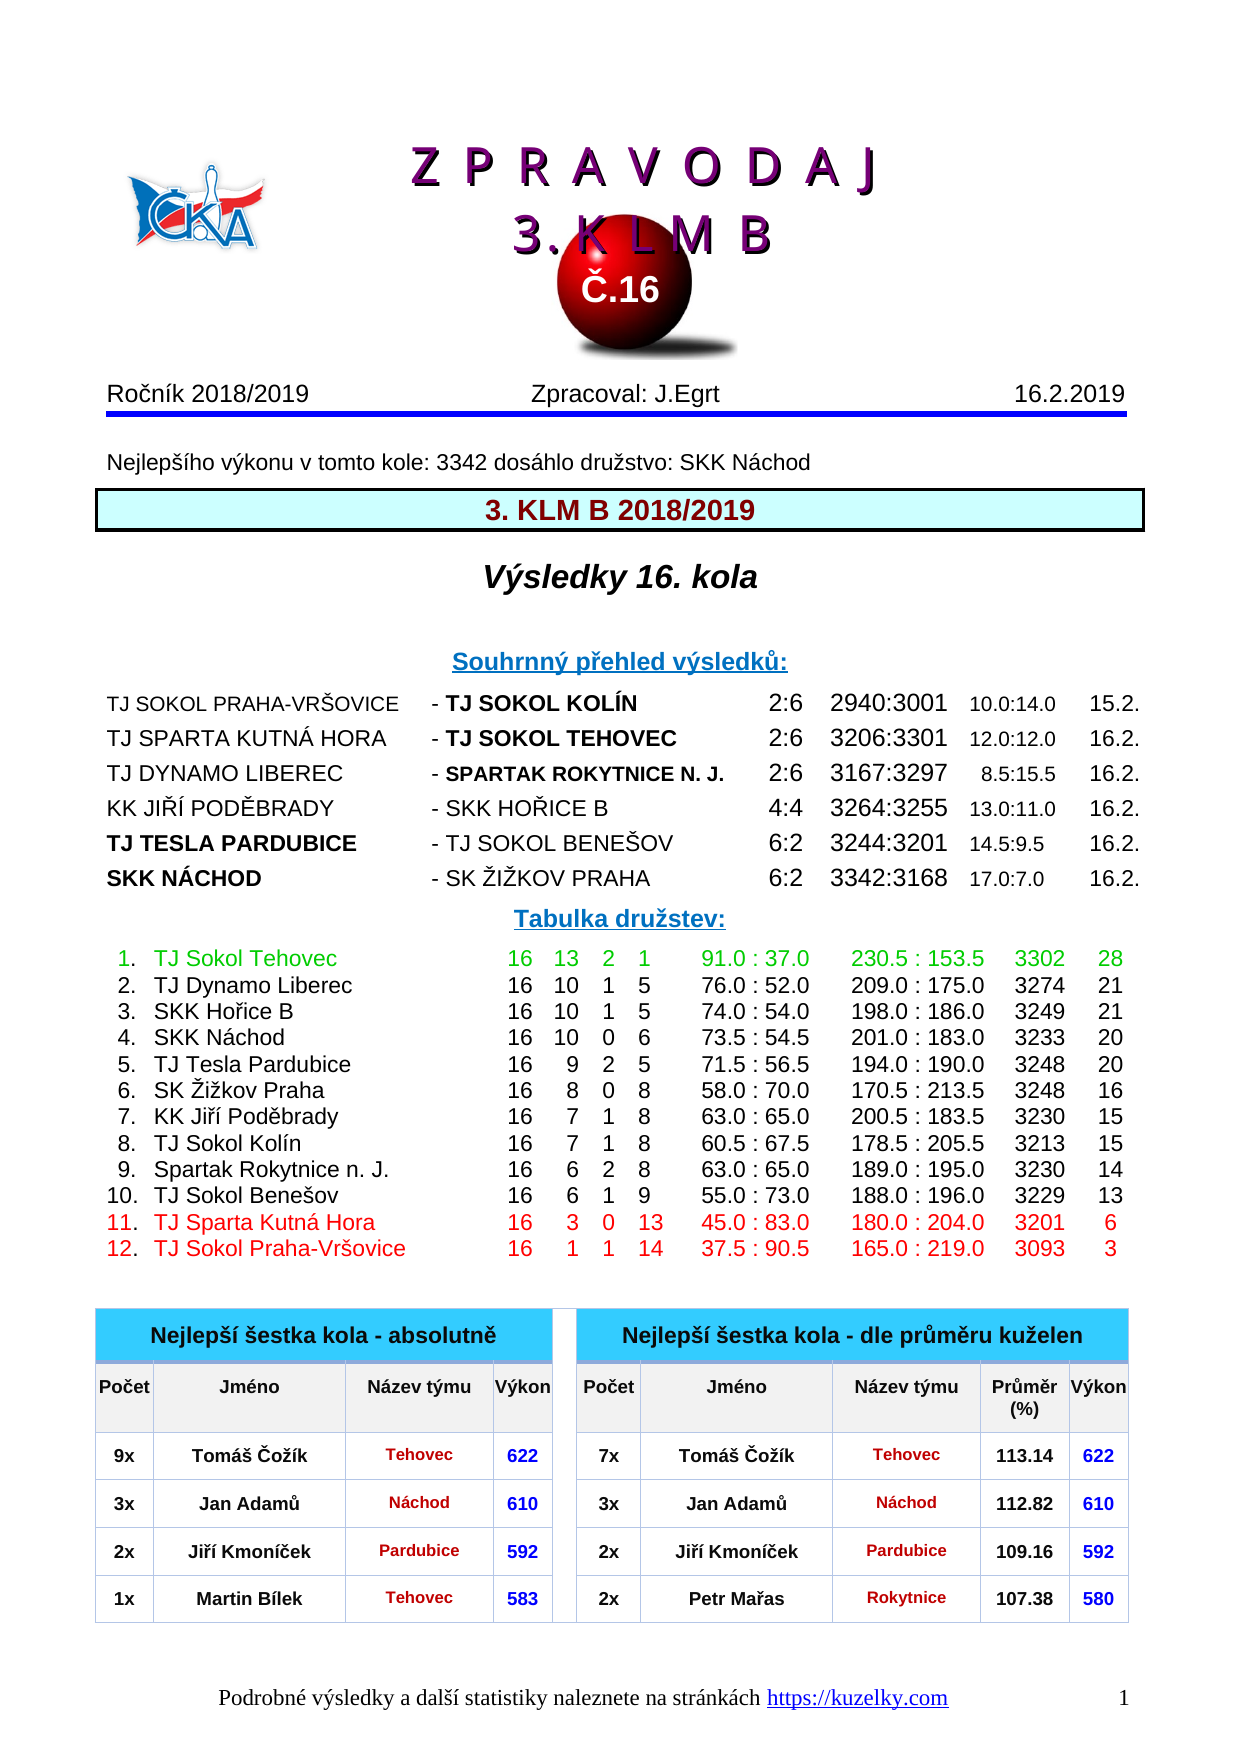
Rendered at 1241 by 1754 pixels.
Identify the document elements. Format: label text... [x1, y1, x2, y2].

table_cell Jméno [154, 1364, 345, 1432]
text Souhrnný přehled výsledků: [94, 646, 1145, 675]
table_cell Rokytnice [833, 1576, 980, 1622]
table_cell 3x [96, 1480, 153, 1527]
text 6. SK Žižkov Praha 16 8 0 8 58.0 : 70.0 170.5 : 213.5 3248 16 [106, 1077, 1134, 1103]
table_cell 2x [577, 1576, 640, 1622]
table_cell Tehovec [346, 1433, 493, 1479]
table_header Nejlepší šestka kola - absolutně [96, 1309, 552, 1360]
table_cell Tehovec [346, 1576, 493, 1622]
text TJ Tesla Pardubice - TJ Sokol Benešov 6:2 3244:3201 14.5:9.5 16.2. [106, 828, 1134, 856]
table_cell Pardubice [346, 1528, 493, 1574]
table_cell 3x [577, 1480, 640, 1527]
table_cell Tomáš Čožík [641, 1433, 832, 1479]
text Nejlepšího výkonu v tomto kole: 3342 dosáhlo družstvo: SKK Náchod [106, 449, 1134, 475]
table_cell Jiří Kmoníček [154, 1528, 345, 1574]
table_cell 583 [494, 1576, 552, 1622]
table_cell Výkon [494, 1364, 552, 1432]
table_cell Počet [577, 1364, 640, 1432]
text Výsledky 16. kola [106, 557, 1134, 595]
table_cell 107.38 [981, 1576, 1069, 1622]
table_cell Tomáš Čožík [154, 1433, 345, 1479]
table_cell Název týmu [346, 1364, 493, 1432]
table_cell 580 [1070, 1576, 1128, 1622]
text 12. TJ Sokol Praha-Vršovice 16 1 1 14 37.5 : 90.5 165.0 : 219.0 3093 3 [106, 1235, 1134, 1261]
table_cell Počet [96, 1364, 153, 1432]
table_cell 109.16 [981, 1528, 1069, 1574]
text 4. SKK Náchod 16 10 0 6 73.5 : 54.5 201.0 : 183.0 3233 20 [106, 1024, 1134, 1051]
table_cell 7x [577, 1433, 640, 1479]
table_cell Pardubice [833, 1528, 980, 1574]
subtitle 3. KLM B 2018/2019 [98, 491, 1142, 528]
table_cell 592 [1070, 1528, 1128, 1574]
table_cell Jméno [641, 1364, 832, 1432]
text 3. SKK Hořice B 16 10 1 5 74.0 : 54.0 198.0 : 186.0 3249 21 [106, 998, 1134, 1024]
table_cell Jan Adamů [641, 1480, 832, 1527]
text KK Jiří Poděbrady - SKK Hořice B 4:4 3264:3255 13.0:11.0 16.2. [106, 793, 1134, 821]
text Ročník 2018/2019 Zpracoval: J.Egrt 16.2.2019 [106, 379, 1134, 408]
table_cell 610 [1070, 1480, 1128, 1527]
table_cell Náchod [833, 1480, 980, 1527]
table_cell 113.14 [981, 1433, 1069, 1479]
text 10. TJ Sokol Benešov 16 6 1 9 55.0 : 73.0 188.0 : 196.0 3229 13 [106, 1182, 1134, 1209]
picture [536, 210, 738, 267]
table_cell 2x [96, 1528, 153, 1574]
table_cell 622 [1070, 1433, 1128, 1479]
text TJ Dynamo Liberec - Spartak Rokytnice n. J. 2:6 3167:3297 8.5:15.5 16.2. [106, 758, 1134, 786]
text 7. KK Jiří Poděbrady 16 7 1 8 63.0 : 65.0 200.5 : 183.5 3230 15 [106, 1103, 1134, 1130]
table_cell Jan Adamů [154, 1480, 345, 1527]
text TJ Sokol Praha-Vršovice - TJ Sokol Kolín 2:6 2940:3001 10.0:14.0 15.2. [106, 688, 1134, 716]
text 11. TJ Sparta Kutná Hora 16 3 0 13 45.0 : 83.0 180.0 : 204.0 3201 6 [106, 1209, 1134, 1235]
text SKK Náchod - SK Žižkov Praha 6:2 3342:3168 17.0:7.0 16.2. [106, 863, 1134, 891]
text Tabulka družstev: [94, 904, 1145, 933]
table_cell Název týmu [833, 1364, 980, 1432]
table_cell Petr Mařas [641, 1576, 832, 1622]
table_cell Náchod [346, 1480, 493, 1527]
table_cell 622 [494, 1433, 552, 1479]
table_cell 2x [577, 1528, 640, 1574]
table_cell 112.82 [981, 1480, 1069, 1527]
table_cell Průměr (%) [981, 1364, 1069, 1432]
table_cell 1x [96, 1576, 153, 1622]
table_cell Výkon [1070, 1364, 1128, 1432]
text 8. TJ Sokol Kolín 16 7 1 8 60.5 : 67.5 178.5 : 205.5 3213 15 [106, 1130, 1134, 1156]
text 1. TJ Sokol Tehovec 16 13 2 1 91.0 : 37.0 230.5 : 153.5 3302 28 [106, 945, 1134, 972]
table_cell Martin Bílek [154, 1576, 345, 1622]
table_cell 9x [96, 1433, 153, 1479]
table_cell Tehovec [833, 1433, 980, 1479]
table_header [553, 1309, 576, 1622]
text Č.16 [106, 267, 1134, 310]
text 2. TJ Dynamo Liberec 16 10 1 5 76.0 : 52.0 209.0 : 175.0 3274 21 [106, 972, 1134, 998]
table_cell Jiří Kmoníček [641, 1528, 832, 1574]
picture [536, 310, 738, 360]
table_header Nejlepší šestka kola - dle průměru kuželen [577, 1309, 1128, 1360]
table_cell 610 [494, 1480, 552, 1527]
text TJ Sparta Kutná Hora - TJ Sokol Tehovec 2:6 3206:3301 12.0:12.0 16.2. [106, 723, 1134, 751]
table_cell 592 [494, 1528, 552, 1574]
text 5. TJ Tesla Pardubice 16 9 2 5 71.5 : 56.5 194.0 : 190.0 3248 20 [106, 1051, 1134, 1077]
text 9. Spartak Rokytnice n. J. 16 6 2 8 63.0 : 65.0 189.0 : 195.0 3230 14 [106, 1156, 1134, 1182]
